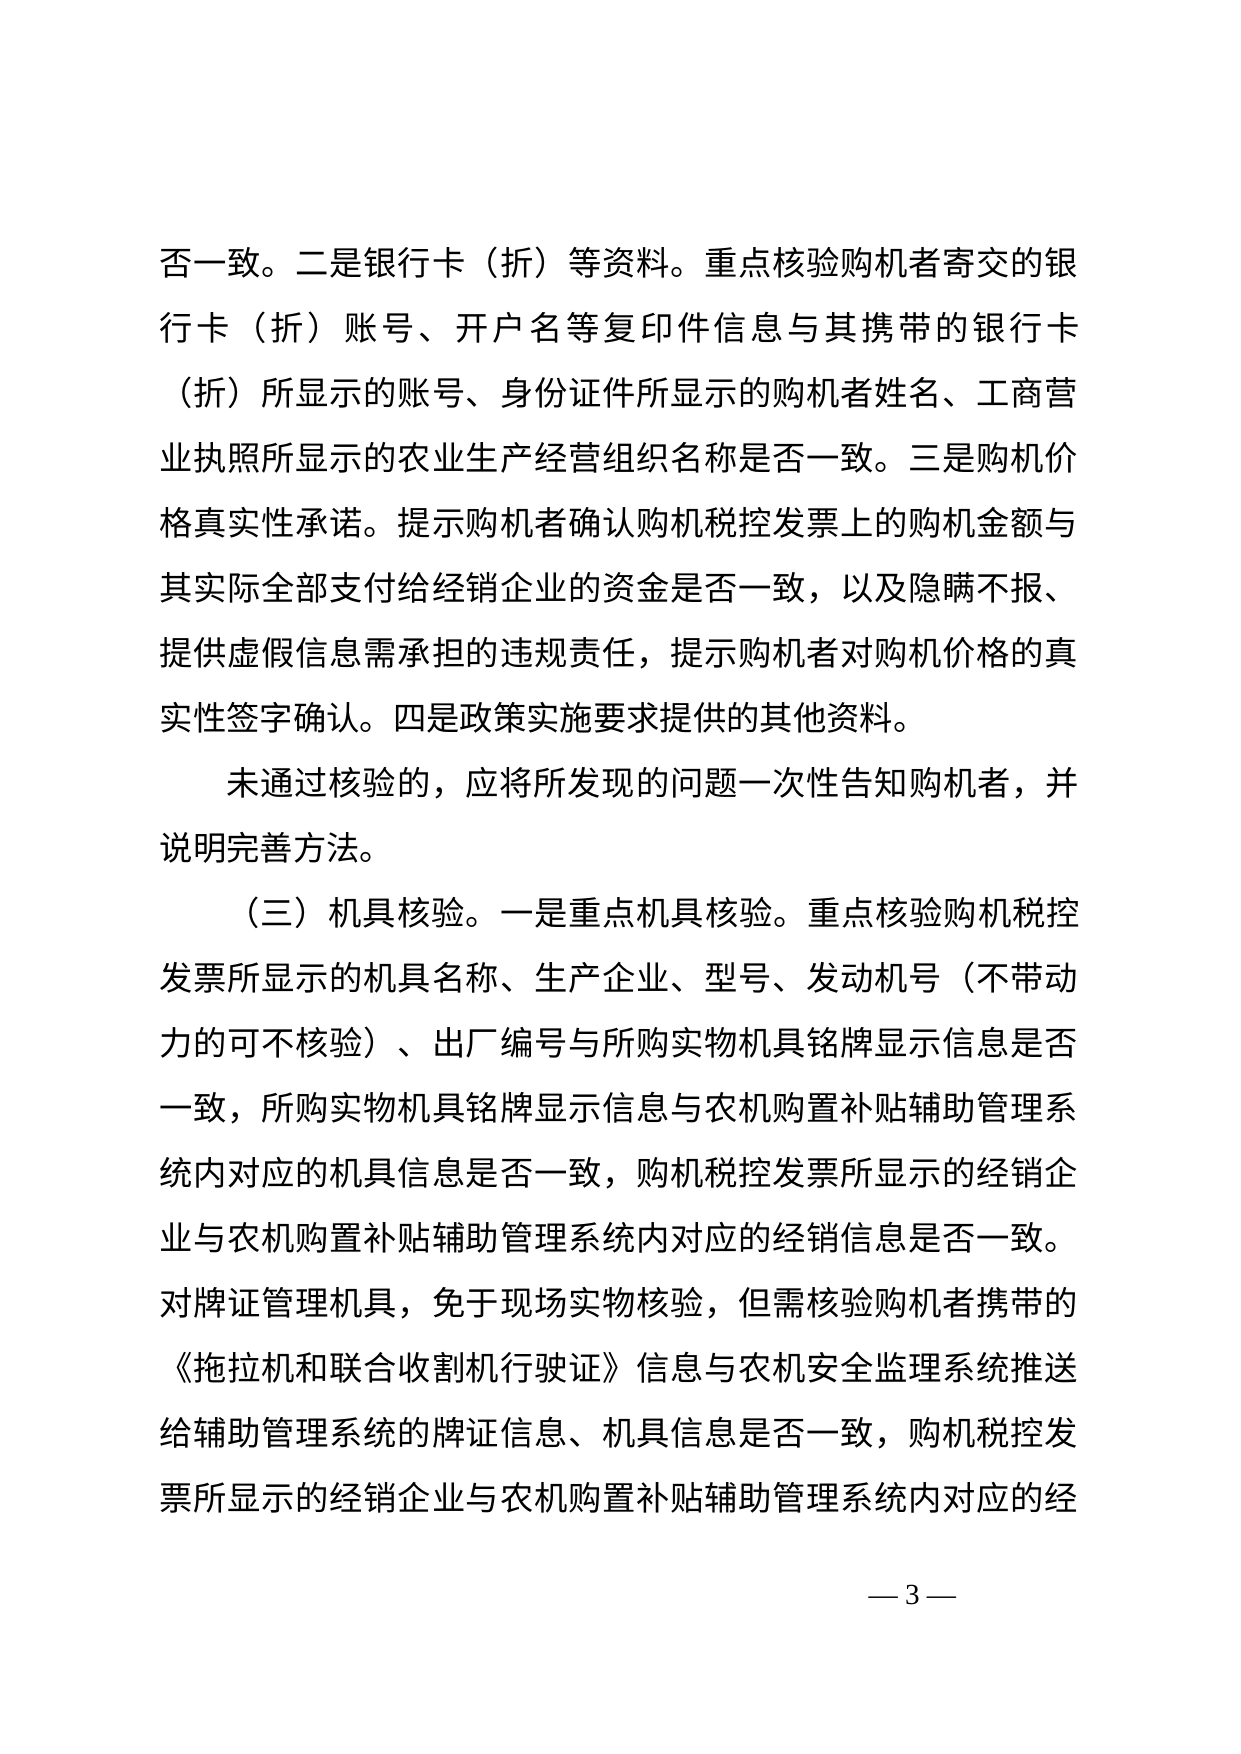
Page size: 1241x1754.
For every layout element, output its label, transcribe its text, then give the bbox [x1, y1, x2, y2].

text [159, 228, 1081, 748]
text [159, 878, 1081, 1528]
text 未通过核验的，应将所发现的问题一次性告知购机者，并说明完善方法。 [159, 748, 1081, 878]
